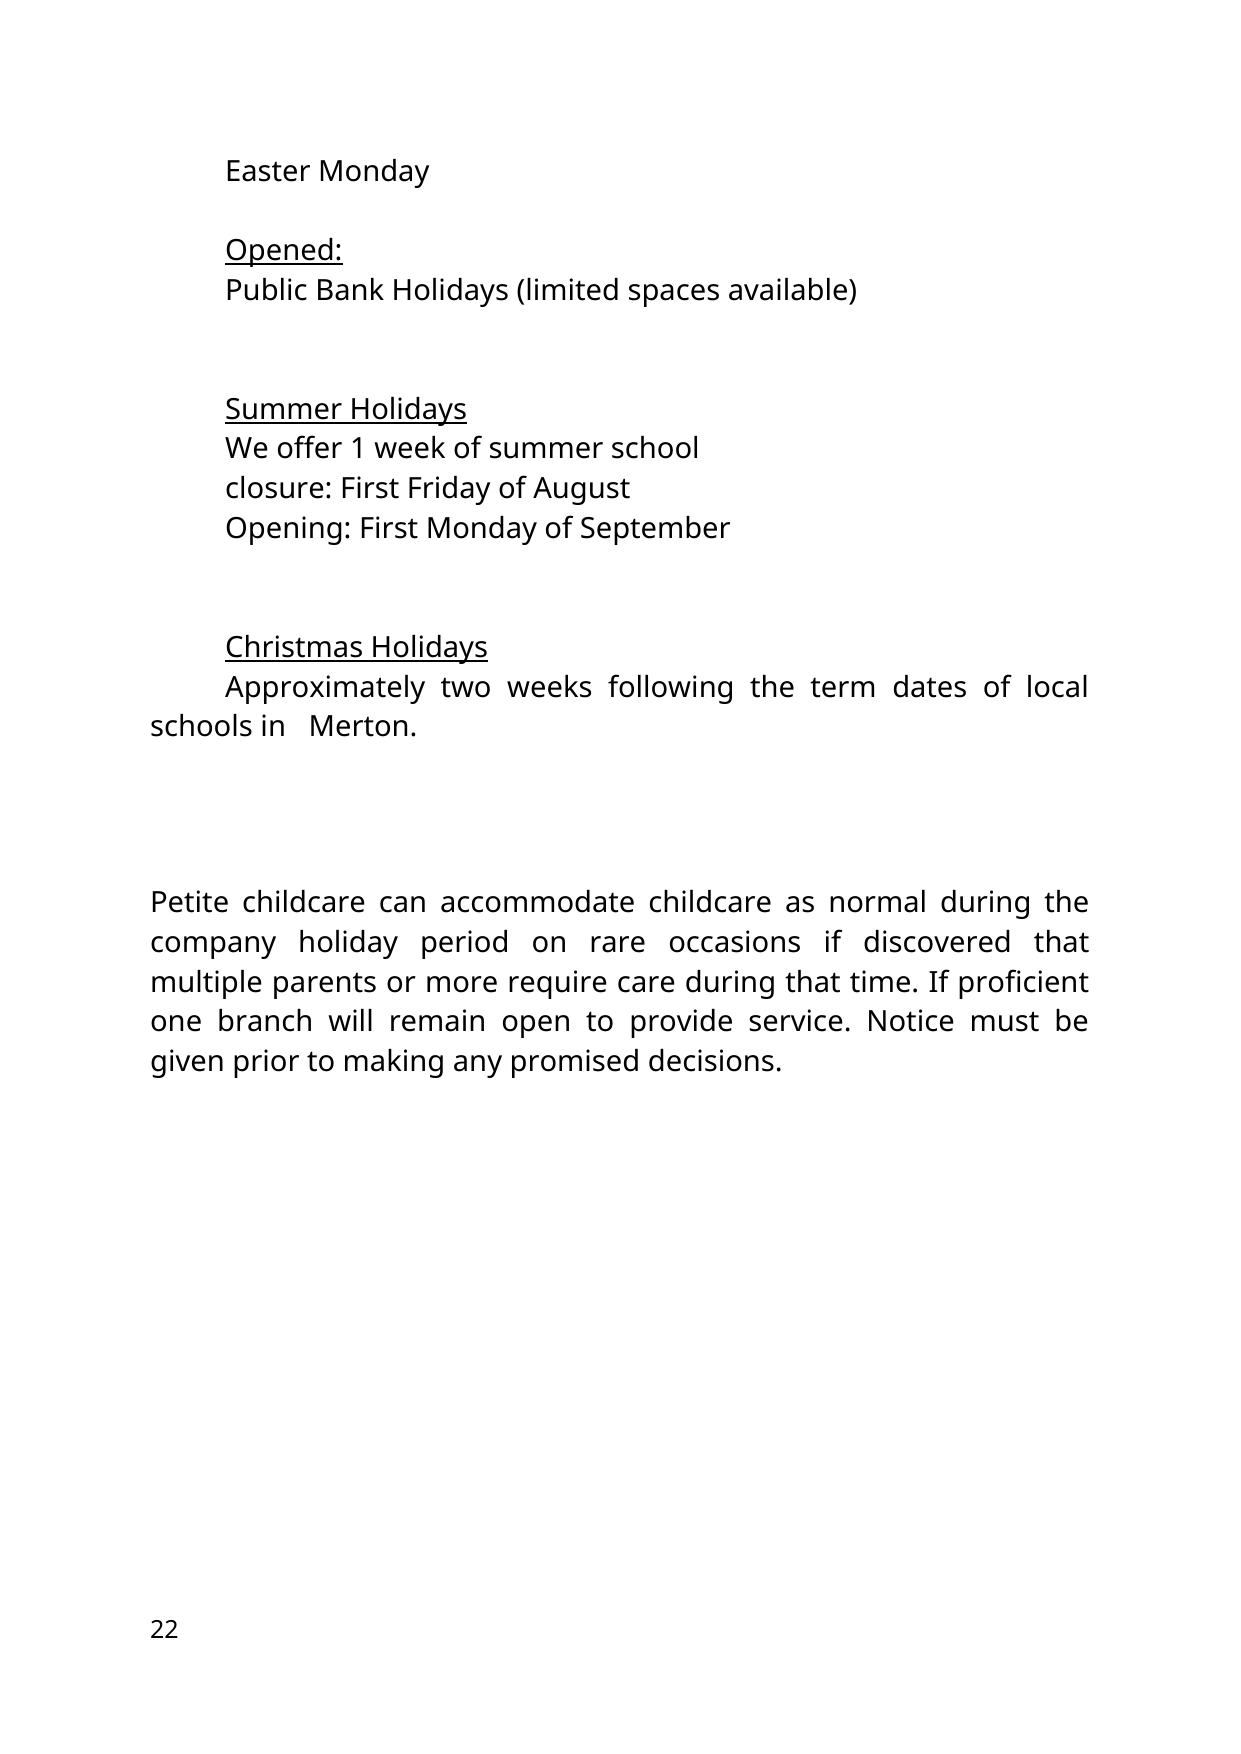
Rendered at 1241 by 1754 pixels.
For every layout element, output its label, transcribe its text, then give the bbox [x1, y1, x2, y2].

text Summer Holidays [150, 388, 1090, 428]
text Public Bank Holidays (limited spaces available) [150, 269, 1090, 309]
text Opened: [150, 229, 1090, 269]
text Christmas Holidays [150, 626, 1090, 666]
text Opening: First Monday of September [150, 507, 1090, 547]
text Petite childcare can accommodate childcare as normal during the company holiday period on rare occasions if discovered that multiple parents or more require care during that time. If proficient one branch will remain open to provide service. Notice must be given prior to making any promised decisions. [150, 882, 1090, 1080]
text closure: First Friday of August [150, 467, 1090, 507]
text Approximately two weeks following the term dates of local schools in Merton. [150, 666, 1090, 745]
text Easter Monday [150, 150, 1090, 190]
text We offer 1 week of summer school [150, 428, 1090, 467]
